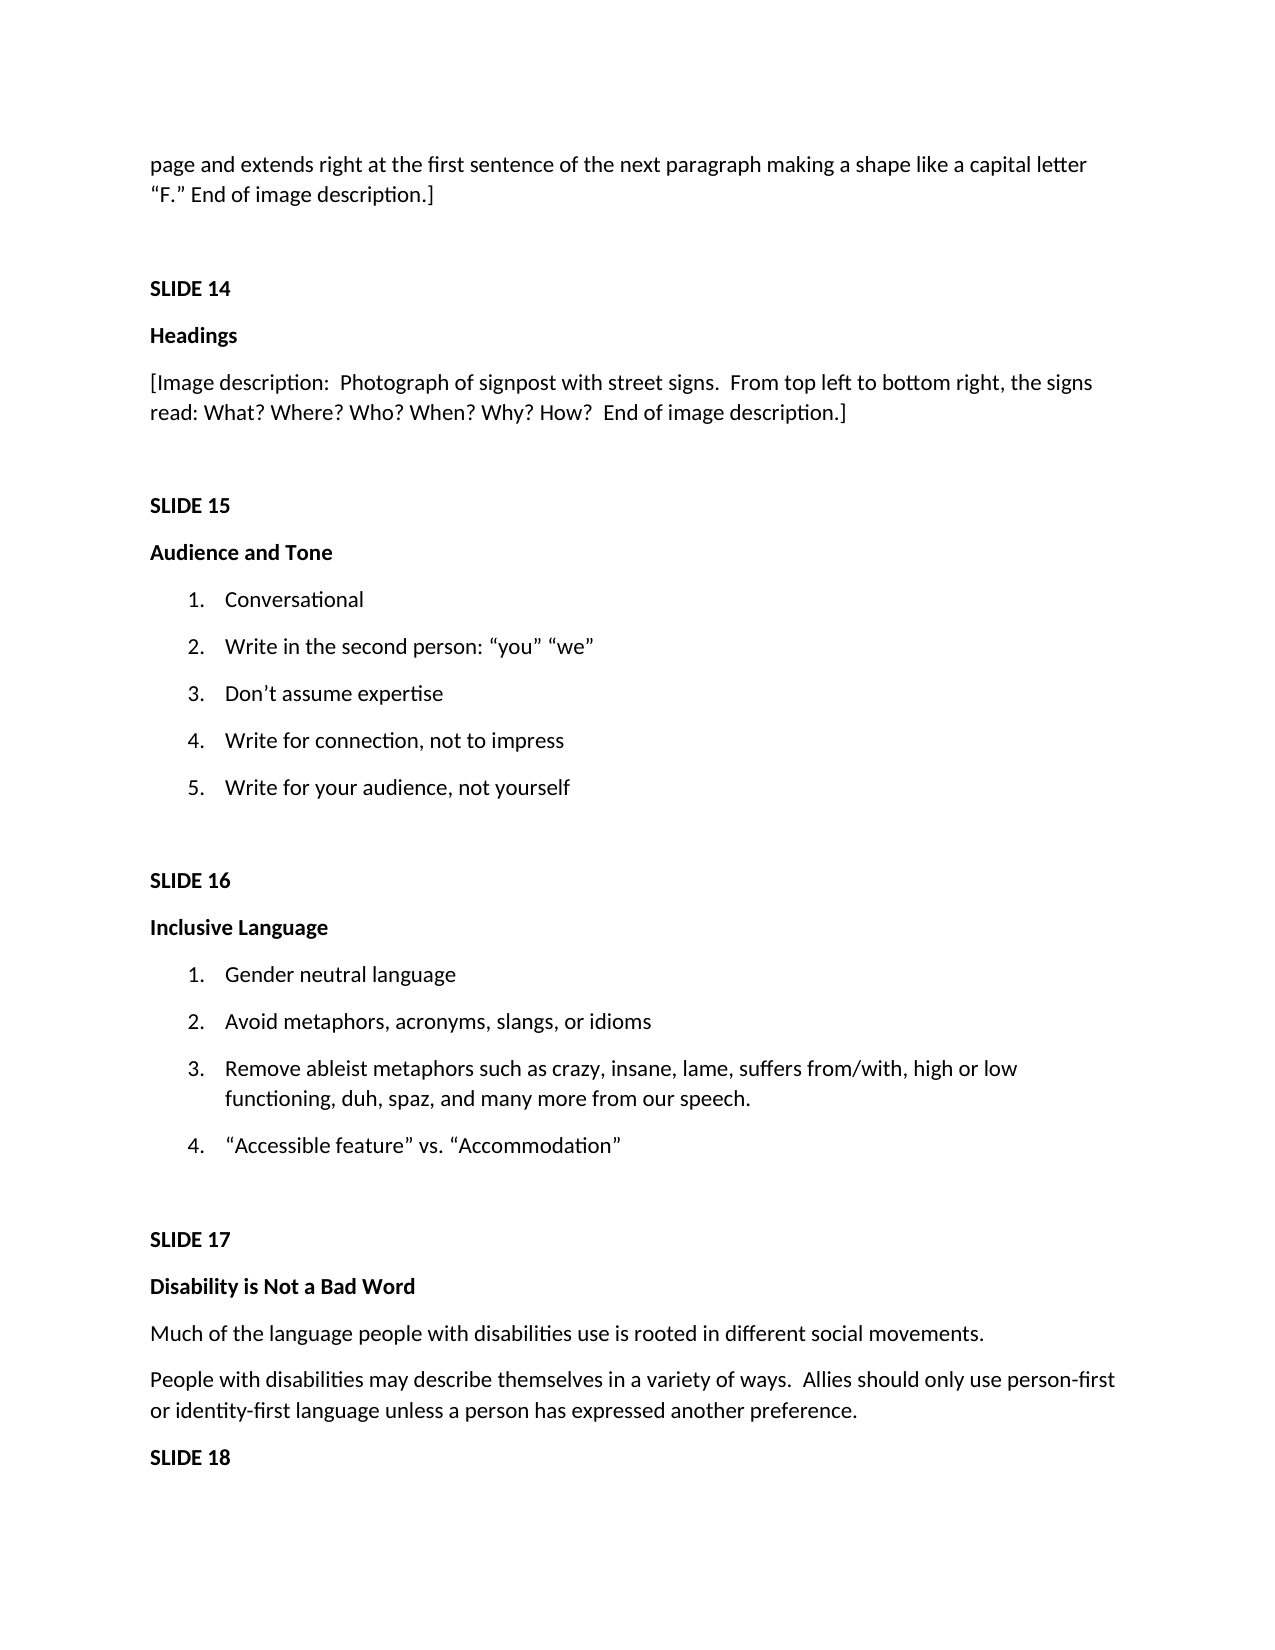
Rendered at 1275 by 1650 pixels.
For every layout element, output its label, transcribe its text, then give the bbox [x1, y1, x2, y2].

text Audience and Tone [150, 538, 1125, 567]
text Headings [150, 321, 1125, 349]
text SLIDE 16 [150, 867, 1125, 895]
list Gender neutral language [187, 960, 1125, 988]
text [Image description: Photograph of signpost with street signs. From top left to bottom right, the signs read: What? Where? Who? When? Why? How? End of image description.] [150, 368, 1125, 426]
list Write for your audience, not yourself [187, 773, 1125, 801]
list Don’t assume expertise [187, 679, 1125, 707]
text SLIDE 17 [150, 1225, 1125, 1253]
text SLIDE 15 [150, 492, 1125, 520]
text SLIDE 18 [150, 1443, 1125, 1471]
list Conversational [187, 585, 1125, 613]
text People with disabilities may describe themselves in a variety of ways. Allies should only use person-first or identity-first language unless a person has expressed another preference. [150, 1366, 1125, 1424]
text Disability is Not a Bad Word [150, 1272, 1125, 1300]
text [150, 150, 1125, 208]
text SLIDE 14 [150, 274, 1125, 302]
list Write for connection, not to impress [187, 726, 1125, 754]
list Write in the second person: “you” “we” [187, 632, 1125, 660]
list “Accessible feature” vs. “Accommodation” [187, 1131, 1125, 1159]
text Inclusive Language [150, 913, 1125, 942]
list Avoid metaphors, acronyms, slangs, or idioms [187, 1007, 1125, 1035]
list Remove ableist metaphors such as crazy, insane, lame, suffers from/with, high or low functioning, duh, spaz, and many more from our speech. [187, 1054, 1125, 1112]
text Much of the language people with disabilities use is rooted in different social movements. [150, 1319, 1125, 1347]
